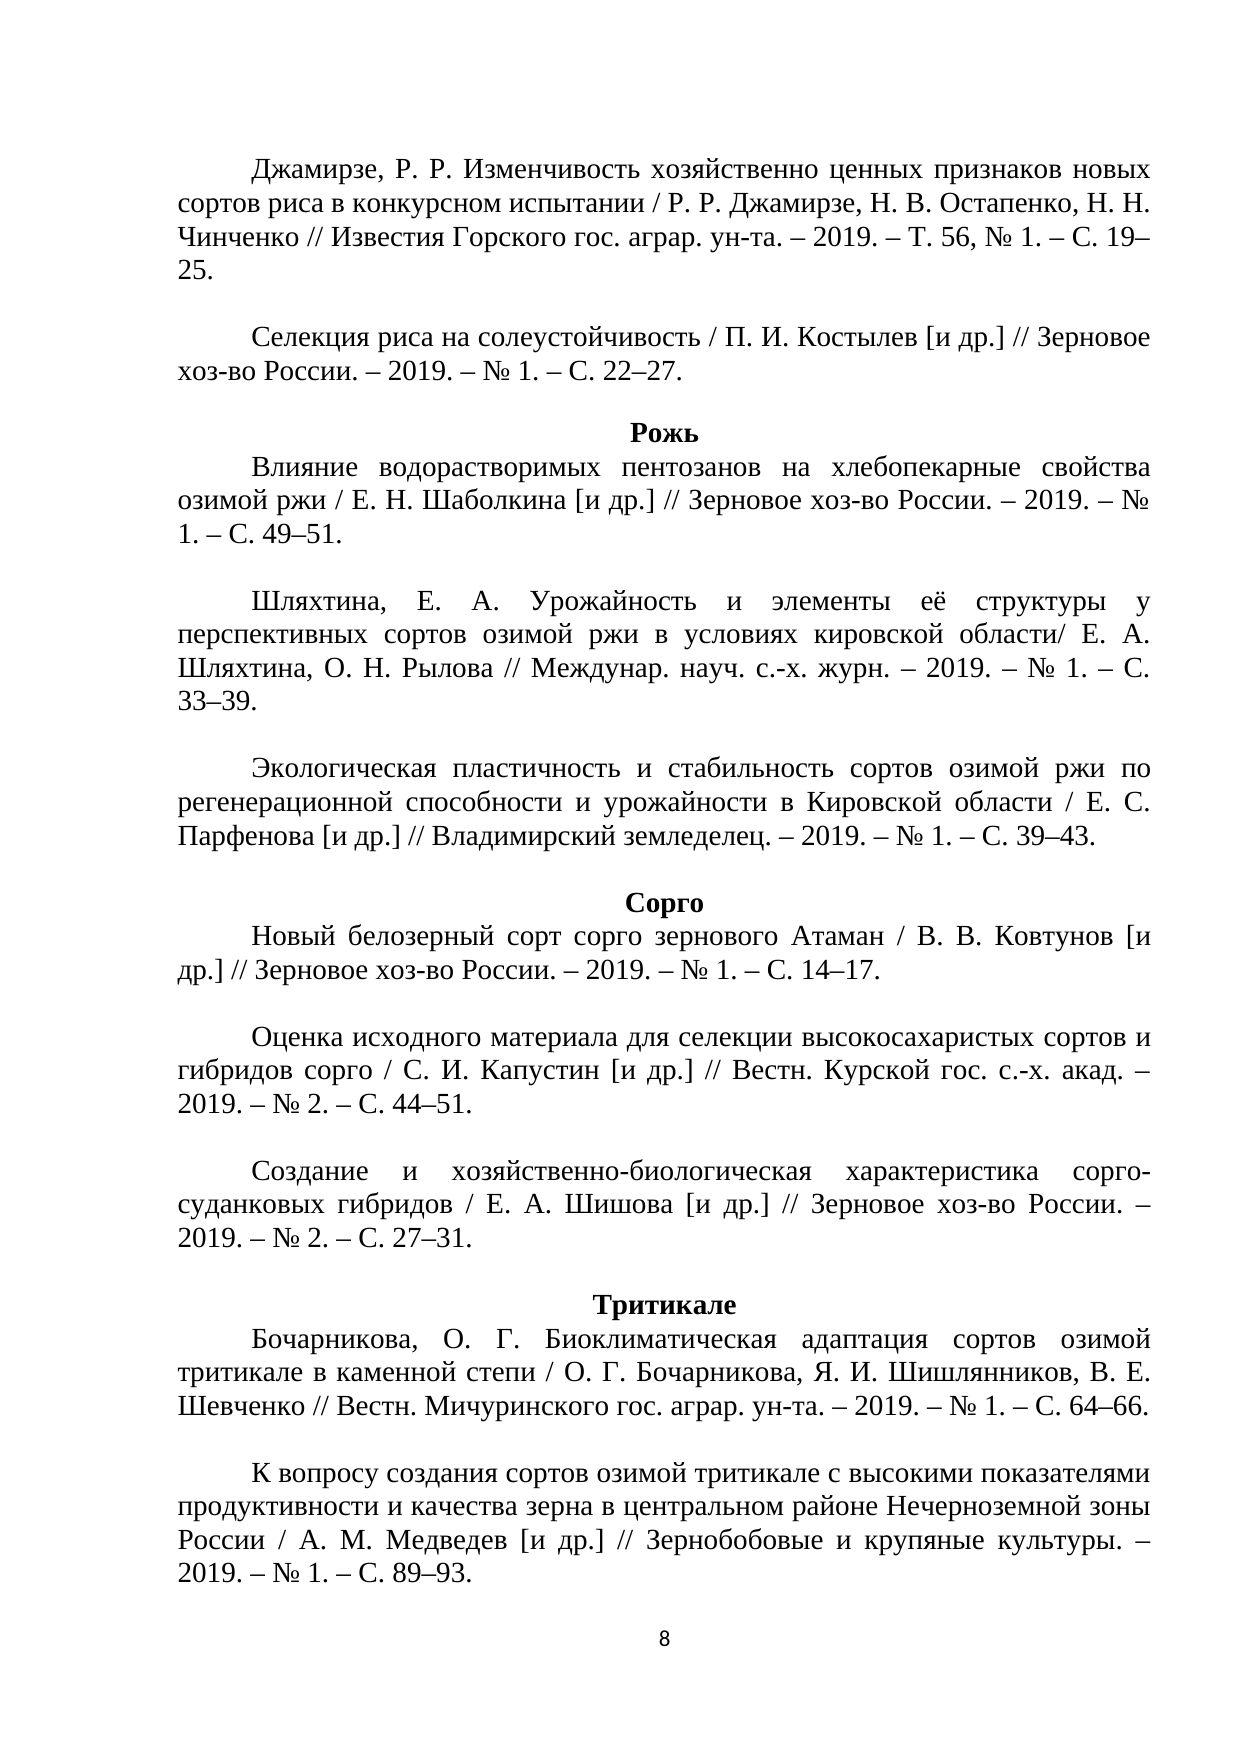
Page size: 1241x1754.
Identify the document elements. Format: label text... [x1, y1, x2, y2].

text Рожь [177, 415, 1152, 449]
text Экологическая пластичность и стабильность сортов озимой ржи по регенерационной способности и урожайности в Кировской области / Е. С. Парфенова [и др.] // Владимирский земледелец. – 2019. – № 1. – С. 39–43. [177, 751, 1152, 851]
text К вопросу создания сортов озимой тритикале с высокими показателями продуктивности и качества зерна в центральном районе Нечерноземной зоны России / А. М. Медведев [и др.] // Зернобобовые и крупяные культуры. – 2019. – № 1. – С. 89–93. [177, 1455, 1152, 1589]
text Влияние водорастворимых пентозанов на хлебопекарные свойства озимой ржи / Е. Н. Шаболкина [и др.] // Зерновое хоз-во России. – 2019. – № 1. – С. 49–51. [177, 449, 1152, 549]
text Тритикале [177, 1287, 1152, 1321]
text Создание и хозяйственно-биологическая характеристика сорго-суданковых гибридов / Е. А. Шишова [и др.] // Зерновое хоз-во России. – 2019. – № 2. – С. 27–31. [177, 1153, 1152, 1254]
text Шляхтина, Е. А. Урожайность и элементы её структуры у перспективных сортов озимой ржи в условиях кировской области/ Е. А. Шляхтина, О. Н. Рылова // Междунар. науч. с.-х. журн. – 2019. – № 1. – С. 33–39. [177, 583, 1152, 717]
text Оценка исходного материала для селекции высокосахаристых сортов и гибридов сорго / С. И. Капустин [и др.] // Вестн. Курской гос. с.-х. акад. – 2019. – № 2. – С. 44–51. [177, 1019, 1152, 1119]
text Селекция риса на солеустойчивость / П. И. Костылев [и др.] // Зерновое хоз-во России. – 2019. – № 1. – С. 22–27. [177, 319, 1152, 386]
text Бочарникова, О. Г. Биоклиматическая адаптация сортов озимой тритикале в каменной степи / О. Г. Бочарникова, Я. И. Шишлянников, В. Е. Шевченко // Вестн. Мичуринского гос. аграр. ун-та. – 2019. – № 1. – С. 64–66. [177, 1321, 1152, 1421]
text Джамирзе, Р. Р. Изменчивость хозяйственно ценных признаков новых сортов риса в конкурсном испытании / Р. Р. Джамирзе, Н. В. Остапенко, Н. Н. Чинченко // Известия Горского гос. аграр. ун-та. – 2019. – Т. 56, № 1. – С. 19–25. [177, 152, 1152, 286]
text Новый белозерный сорт сорго зернового Атаман / В. В. Ковтунов [и др.] // Зерновое хоз-во России. – 2019. – № 1. – С. 14–17. [177, 918, 1152, 985]
text Сорго [177, 885, 1152, 918]
